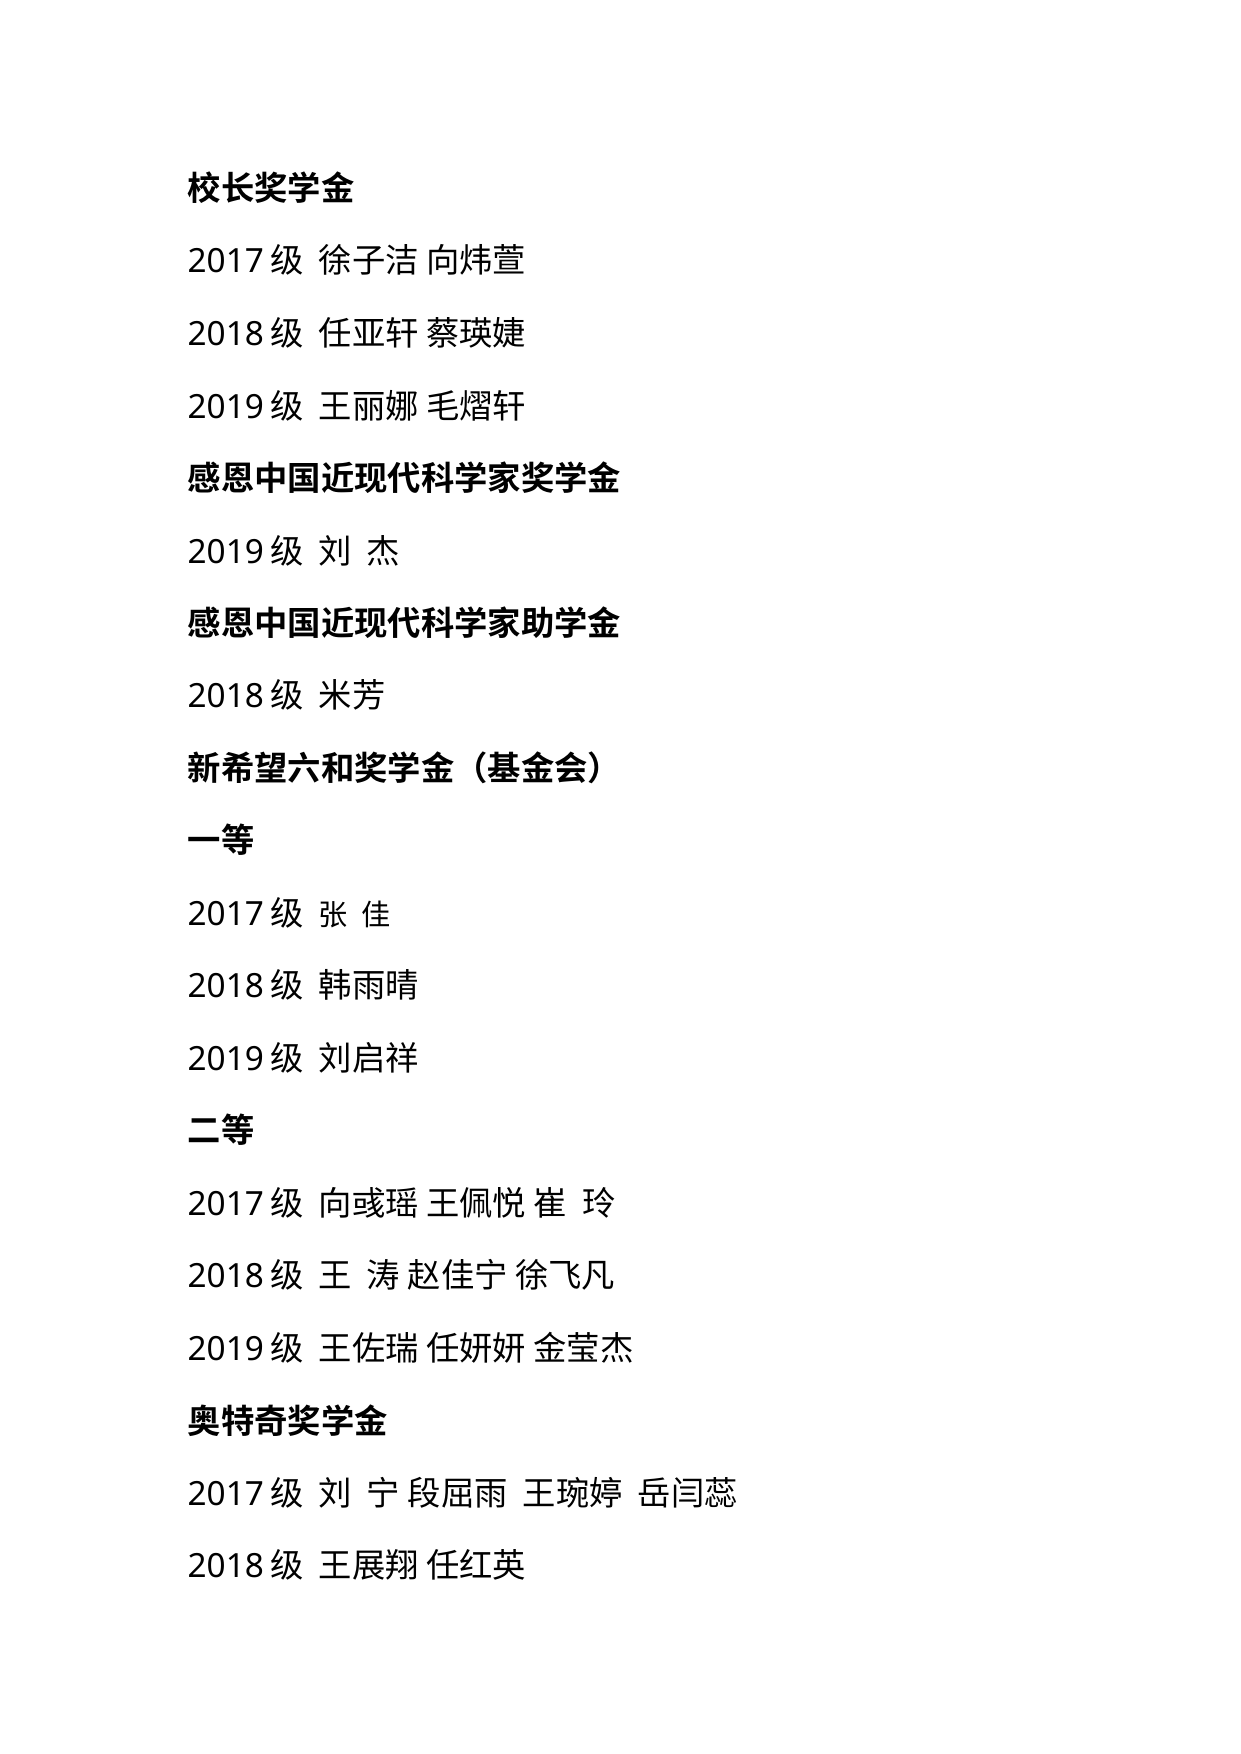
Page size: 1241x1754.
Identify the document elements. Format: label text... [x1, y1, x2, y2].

text 2017级 徐子洁 向炜萱 [187, 234, 1053, 283]
text 2018级 王展翔 任红英 [187, 1539, 1053, 1588]
text 2019级 刘启祥 [187, 1032, 1053, 1080]
text 2018级 米芳 [187, 669, 1053, 718]
text 新希望六和奖学金（基金会） [187, 742, 1053, 790]
text 2018级 任亚轩 蔡瑛婕 [187, 307, 1053, 355]
text 2019级 刘 杰 [187, 524, 1053, 573]
text 2019级 王丽娜 毛熠轩 [187, 379, 1053, 428]
text 2017级 张 佳 [187, 886, 1053, 935]
text 2017级 向彧瑶 王佩悦 崔 玲 [187, 1177, 1053, 1225]
text 感恩中国近现代科学家助学金 [187, 597, 1053, 645]
text 2018级 韩雨晴 [187, 959, 1053, 1007]
text 2018级 王 涛 赵佳宁 徐飞凡 [187, 1249, 1053, 1298]
text 感恩中国近现代科学家奖学金 [187, 452, 1053, 500]
text 二等 [187, 1104, 1053, 1152]
text 一等 [187, 814, 1053, 862]
text 2017级 刘 宁 段屈雨 王琬婷 岳闫蕊 [187, 1467, 1053, 1515]
text 校长奖学金 [187, 162, 1053, 210]
text 2019级 王佐瑞 任妍妍 金莹杰 [187, 1322, 1053, 1370]
text 奥特奇奖学金 [187, 1394, 1053, 1443]
